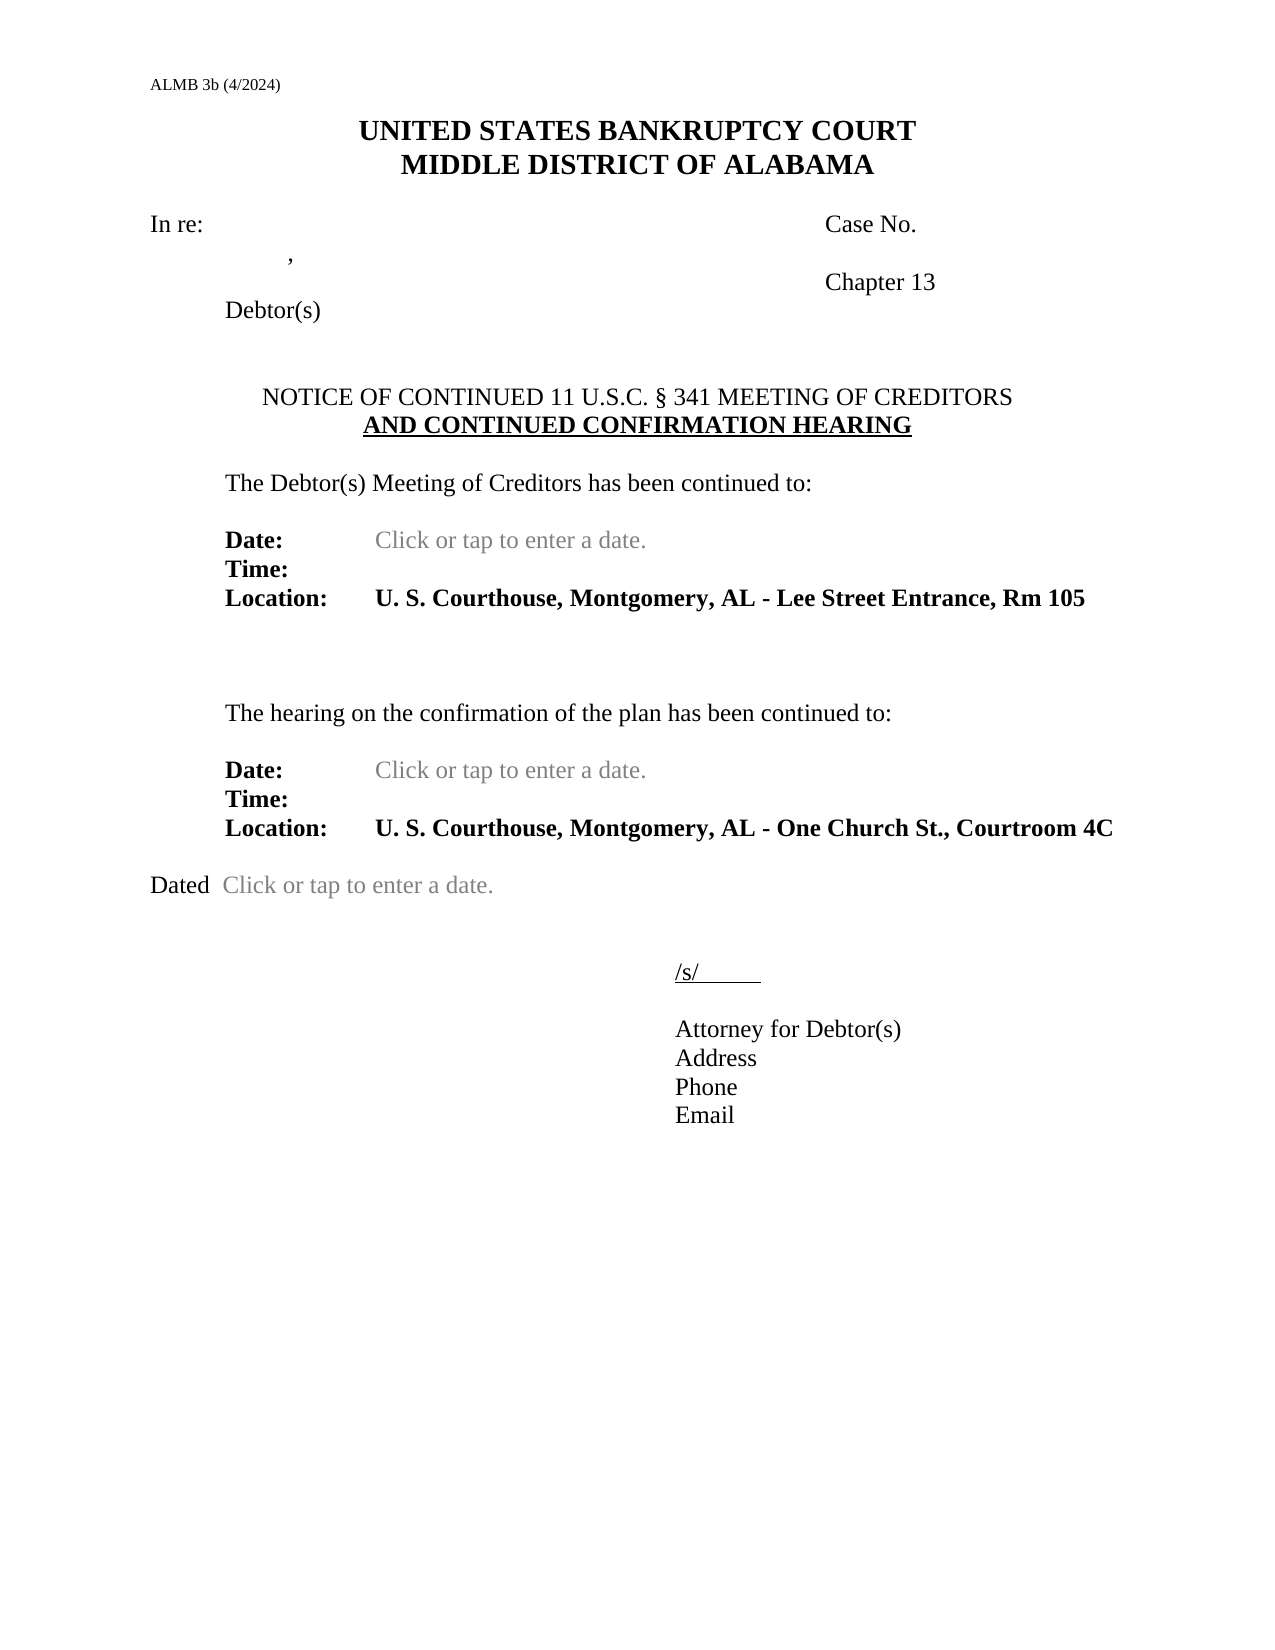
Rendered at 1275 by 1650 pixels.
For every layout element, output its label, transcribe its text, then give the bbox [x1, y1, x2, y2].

text Location: U. S. Courthouse, [150, 813, 1125, 842]
text AND CONTINUED CONFIRMATION HEARING [150, 410, 1125, 439]
text In re: Case No. [150, 209, 1125, 238]
text Time: [150, 784, 1125, 813]
text Date: [150, 755, 1125, 784]
text Address [675, 1043, 1125, 1072]
text Attorney for Debtor(s) [675, 1014, 1125, 1043]
text The Debtor(s) Meeting of Creditors has been continued to: [150, 468, 1125, 497]
text The hearing on the confirmation of the plan has been continued to: [150, 698, 1125, 727]
text Location: U. S. Courthouse, [150, 583, 1125, 612]
text , [225, 238, 1125, 267]
text Chapter 13 [225, 267, 1125, 295]
text Email [675, 1100, 1125, 1129]
text Date: [150, 525, 1125, 554]
text Dated [150, 870, 1125, 899]
text Debtor(s) [225, 295, 1125, 324]
text Phone [675, 1072, 1125, 1100]
text Time: [150, 554, 1125, 583]
text /s/ [675, 957, 1125, 985]
